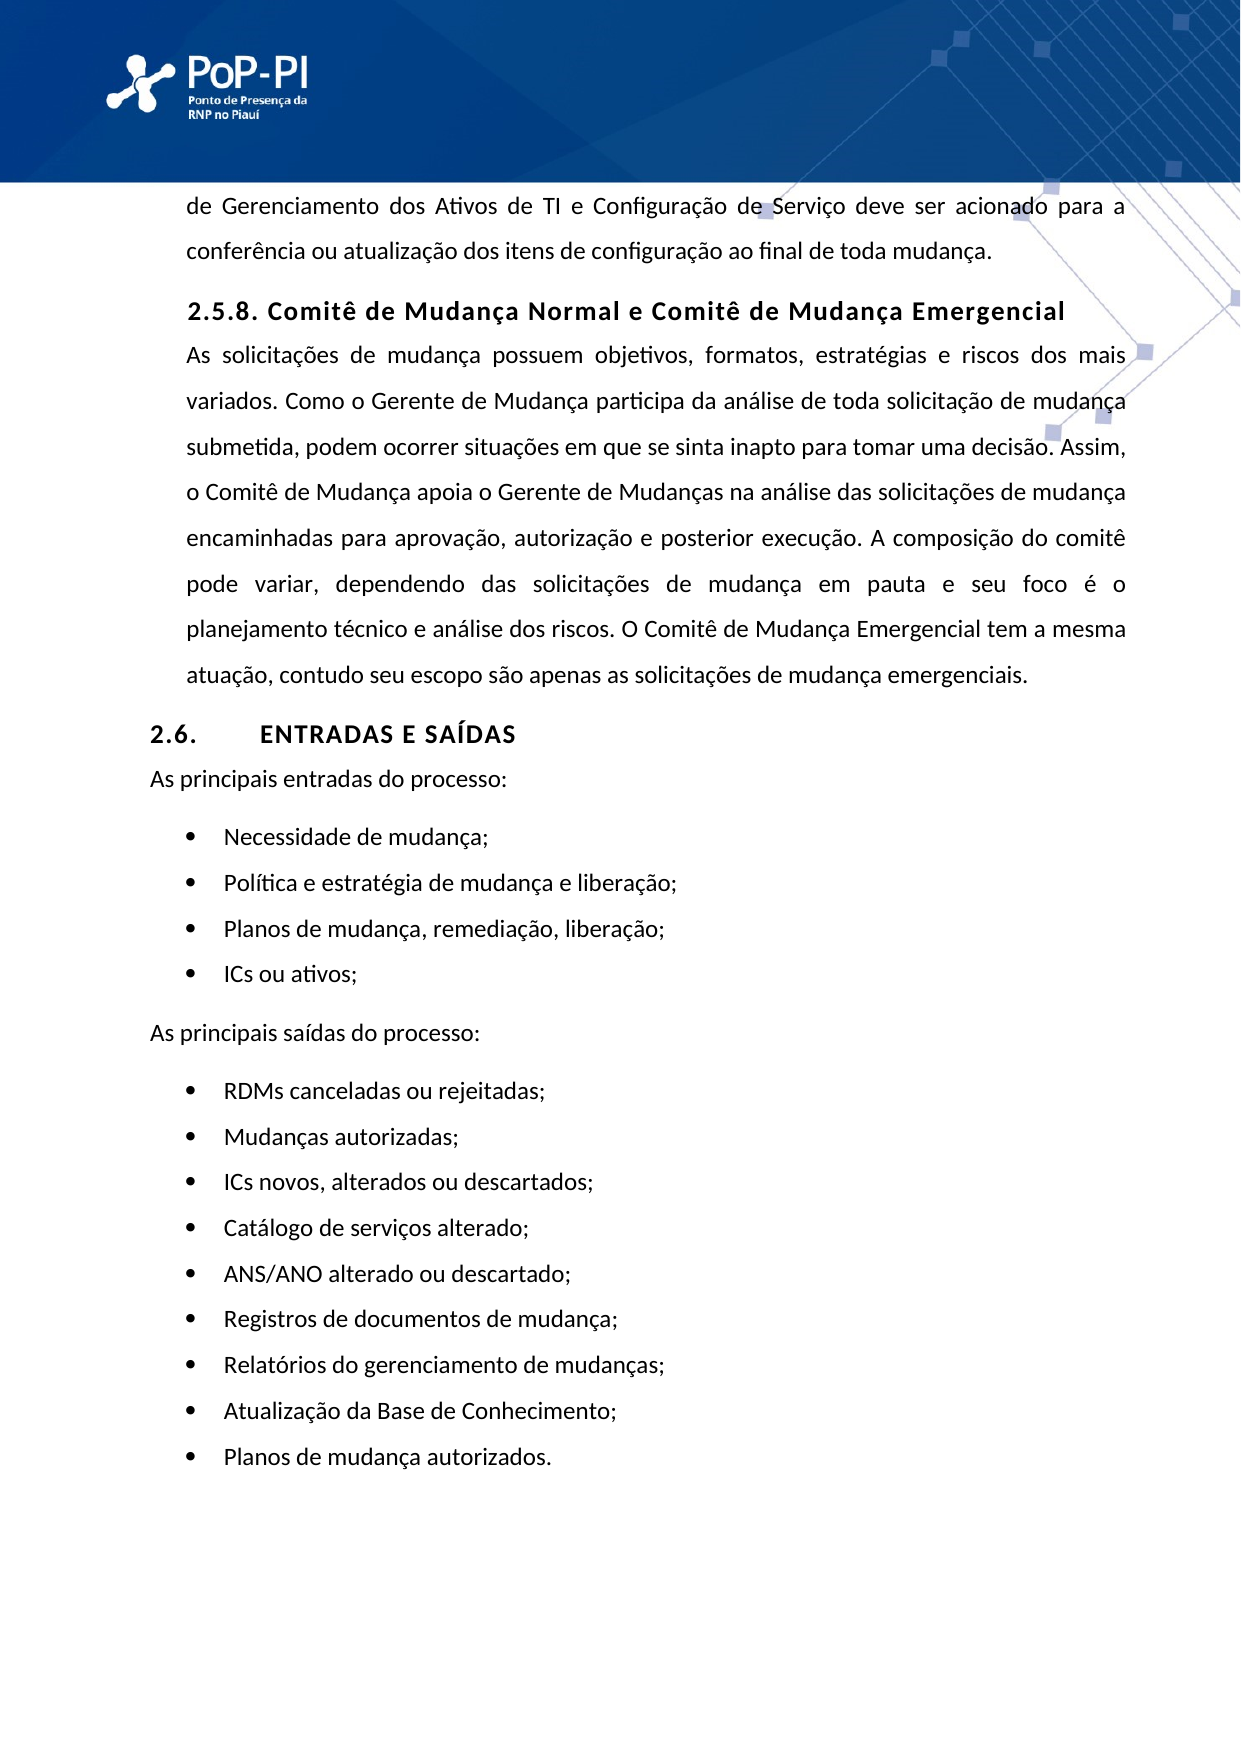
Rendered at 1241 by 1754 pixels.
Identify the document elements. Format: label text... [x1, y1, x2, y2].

subtitle Comitê de Mudança Normal e Comitê de Mudança Emergencial [187, 294, 1128, 327]
text As principais entradas do processo: [112, 763, 1128, 794]
list Catálogo de serviços alterado; [186, 1212, 1128, 1243]
list Relatórios do gerenciamento de mudanças; [186, 1349, 1128, 1380]
list Planos de mudança autorizados. [186, 1441, 1128, 1471]
list Necessidade de mudança; [186, 821, 1128, 852]
list RDMs canceladas ou rejeitadas; [186, 1075, 1128, 1106]
text As principais saídas do processo: [112, 1017, 1128, 1047]
picture [0, 0, 1241, 1754]
list Política e estratégia de mudança e liberação; [186, 867, 1128, 898]
subtitle ENTRADAS E SAÍDAS [150, 718, 1128, 751]
text As solicitações de mudança possuem objetivos, formatos, estratégias e riscos dos mais variados. Como o Gerente de Mudança participa da análise de toda solicitação de mudança submetida, podem ocorrer situações em que se sinta inapto para tomar uma decisão. Assim, o Comitê de Mudança apoia o Gerente de Mudanças na análise das solicitações de mudança encaminhadas para aprovação, autorização e posterior execução. A composição do comitê pode variar, dependendo das solicitações de mudança em pauta e seu foco é o planejamento técnico e análise dos riscos. O Comitê de Mudança Emergencial tem a mesma atuação, contudo seu escopo são apenas as solicitações de mudança emergenciais. [186, 339, 1128, 690]
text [186, 190, 1128, 266]
list ICs novos, alterados ou descartados; [186, 1166, 1128, 1197]
list ICs ou ativos; [186, 958, 1128, 989]
list Planos de mudança, remediação, liberação; [186, 913, 1128, 943]
list Registros de documentos de mudança; [186, 1304, 1128, 1334]
list ANS/ANO alterado ou descartado; [186, 1258, 1128, 1288]
list Atualização da Base de Conhecimento; [186, 1395, 1128, 1426]
list Mudanças autorizadas; [186, 1121, 1128, 1151]
